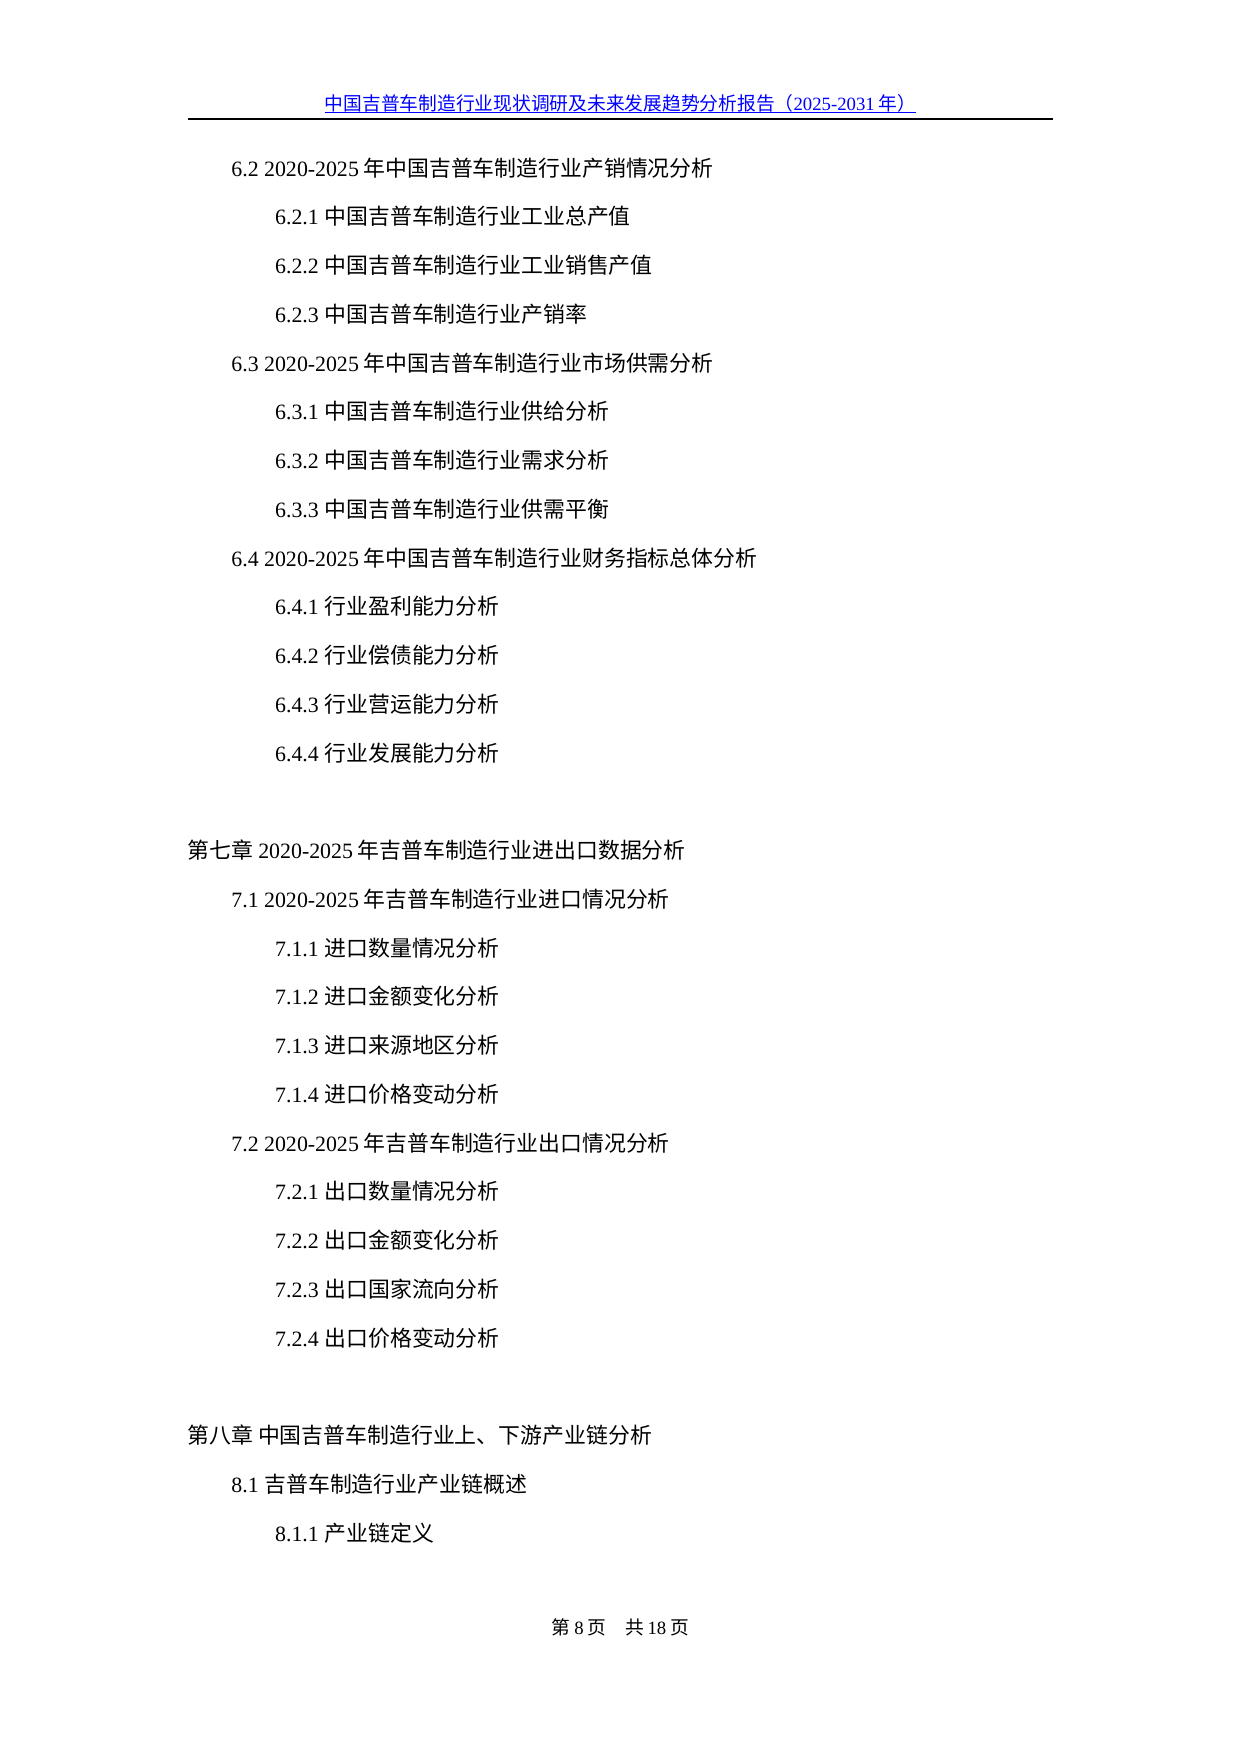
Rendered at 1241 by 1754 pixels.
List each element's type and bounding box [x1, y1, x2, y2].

text [187, 150, 1053, 1548]
